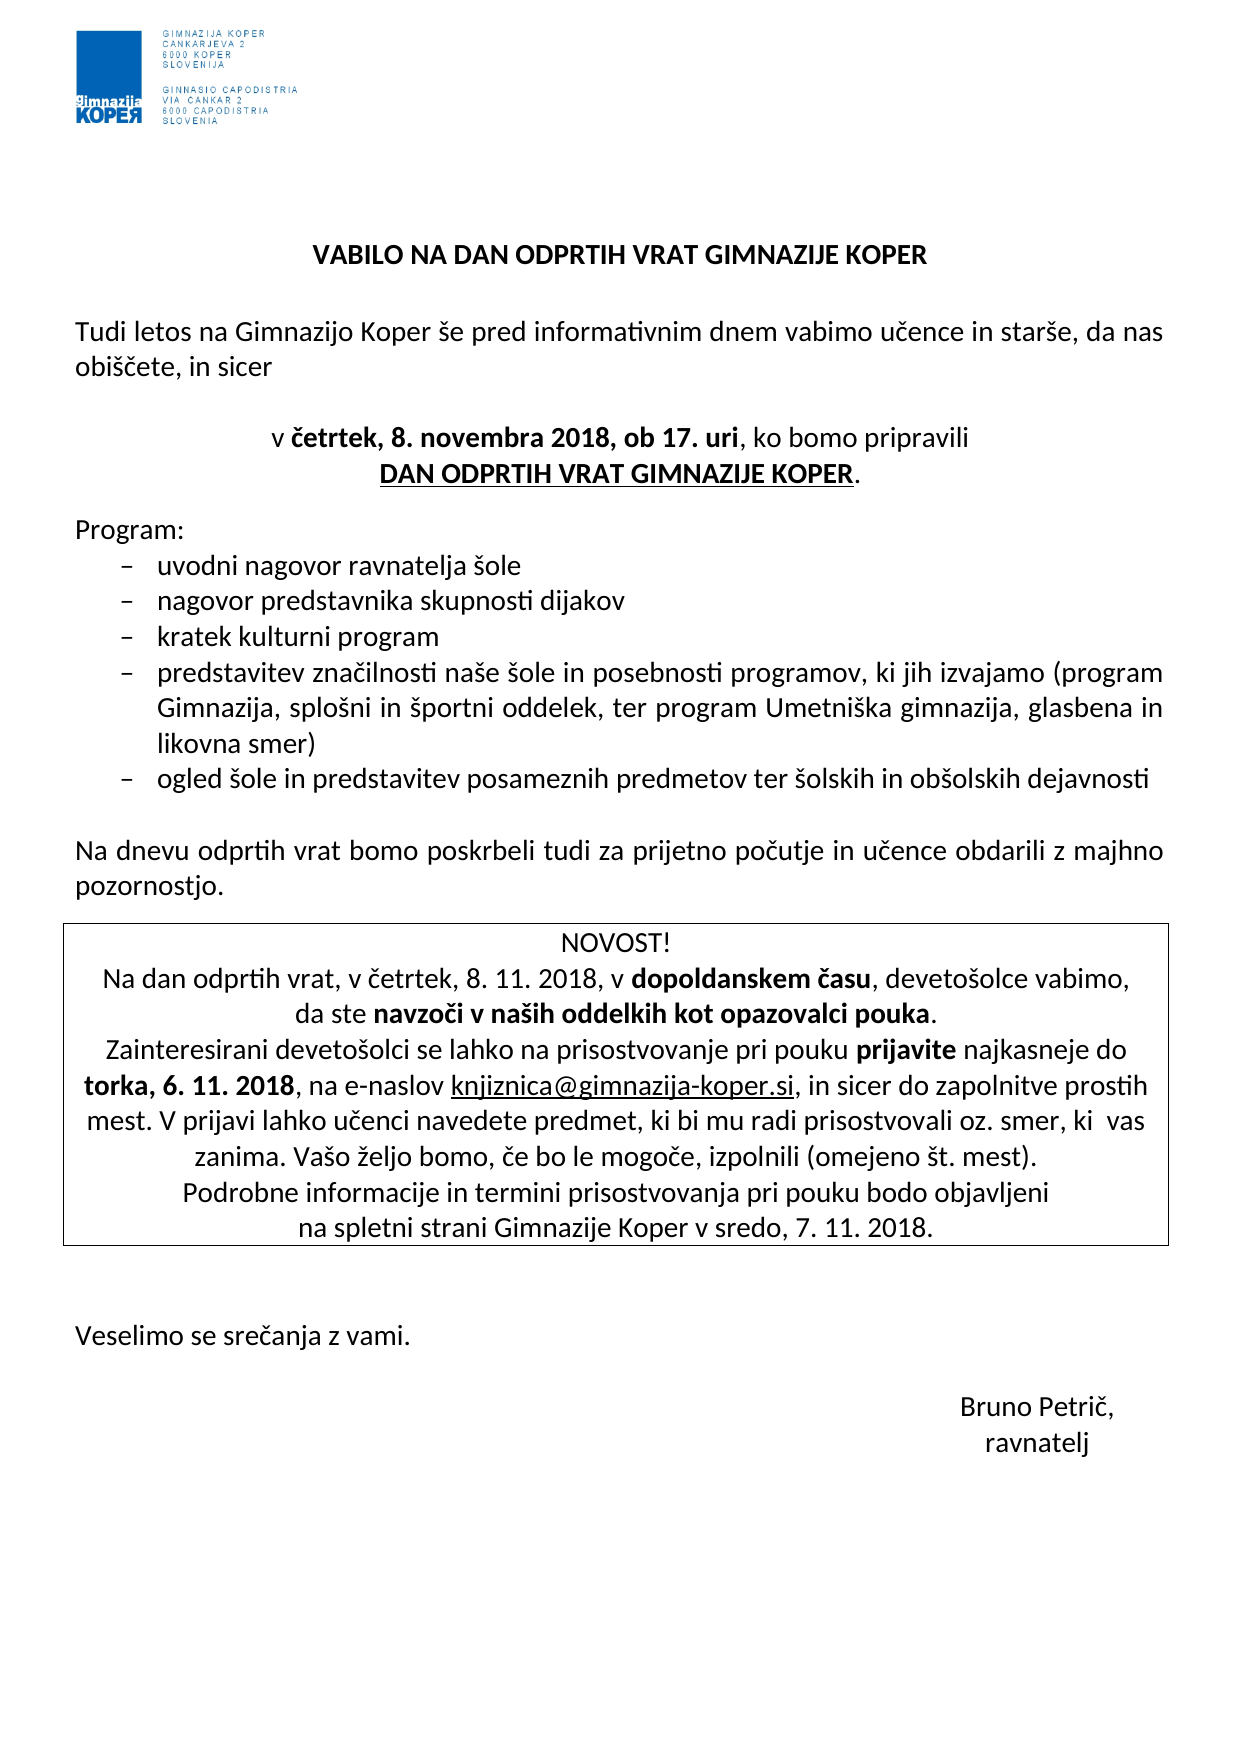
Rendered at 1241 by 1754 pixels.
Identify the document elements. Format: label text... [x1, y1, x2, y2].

list ogled šole in predstavitev posameznih predmetov ter šolskih in obšolskih dejavnosti [119, 761, 1165, 796]
text v četrtek, 8. novembra 2018, ob 17. uri, ko bomo pripravili [75, 419, 1165, 455]
text Veselimo se srečanja z vami. [75, 1317, 1165, 1353]
table_header NOVOST! Na dan odprtih vrat, v četrtek, 8. 11. 2018, v dopoldanskem času, devetošolce vabimo, da ste navzoči v naših oddelkih kot opazovalci pouka. Zainteresirani devetošolci se lahko na prisostvovanje pri pouku prijavite najkasneje do torka, 6. 11. 2018, na e-naslov knjiznica@gimnazija-koper.si, in sicer do zapolnitve prostih mest. V prijavi lahko učenci navedete predmet, ki bi mu radi prisostvovali oz. smer, ki vas zanima. Vašo željo bomo, če bo le mogoče, izpolnili (omejeno št. mest). Podrobne informacije in termini prisostvovanja pri pouku bodo objavljeni na spletni strani Gimnazije Koper v sredo, 7. 11. 2018. [64, 924, 1168, 1245]
list predstavitev značilnosti naše šole in posebnosti programov, ki jih izvajamo (program Gimnazija, splošni in športni oddelek, ter program Umetniška gimnazija, glasbena in likovna smer) [119, 654, 1165, 761]
text ravnatelj [75, 1424, 1165, 1460]
list uvodni nagovor ravnatelja šole [119, 547, 1165, 582]
text VABILO NA DAN ODPRTIH VRAT GIMNAZIJE KOPER [75, 236, 1165, 272]
picture [75, 29, 298, 125]
text Na dnevu odprtih vrat bomo poskrbeli tudi za prijetno počutje in učence obdarili z majhno pozornostjo. [75, 832, 1165, 903]
text DAN ODPRTIH VRAT GIMNAZIJE KOPER. [75, 455, 1165, 491]
text Program: [75, 511, 1165, 547]
text Tudi letos na Gimnazijo Koper še pred informativnim dnem vabimo učence in starše, da nas obiščete, in sicer [75, 313, 1165, 384]
list kratek kulturni program [119, 618, 1165, 654]
list nagovor predstavnika skupnosti dijakov [119, 582, 1165, 618]
text Bruno Petrič, [75, 1388, 1165, 1424]
